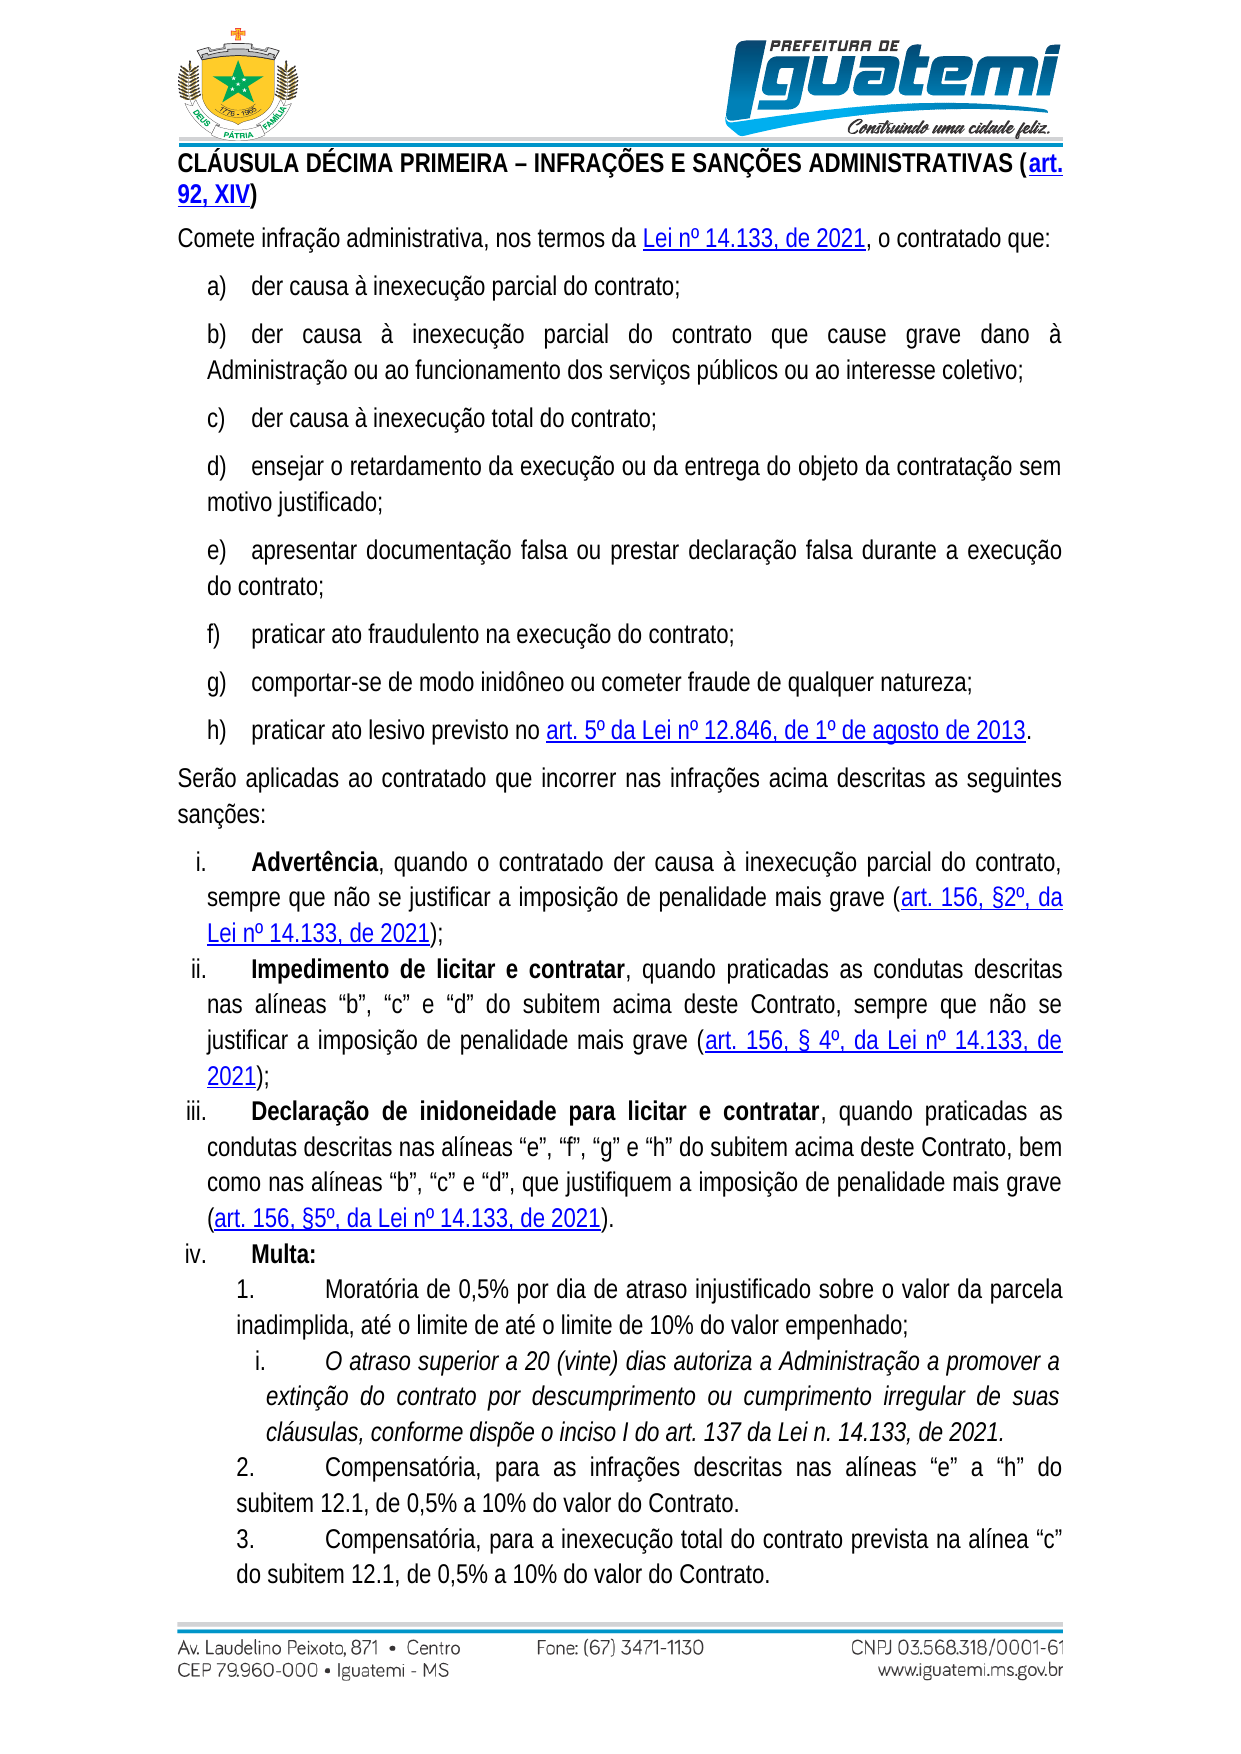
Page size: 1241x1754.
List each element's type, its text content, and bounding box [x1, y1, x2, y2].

list Moratória de 0,5% por dia de atraso injustificado sobre o valor da parcela inadimplida, até o limite de até o limite de 10% do valor empenhado; [236, 1273, 1063, 1340]
list Compensatória, para a inexecução total do contrato prevista na alínea “c” do subitem 12.1, de 0,5% a 10% do valor do Contrato. [236, 1523, 1063, 1589]
list apresentar documentação falsa ou prestar declaração falsa durante a execução do contrato; [207, 534, 1063, 601]
list praticar ato lesivo previsto no art. 5º da Lei nº 12.846, de 1º de agosto de 2013. [207, 714, 1063, 745]
list Advertência, quando o contratado der causa à inexecução parcial do contrato, sempre que não se justificar a imposição de penalidade mais grave (art. 156, §2º, da Lei nº 14.133, de 2021); [207, 846, 1063, 948]
list der causa à inexecução total do contrato; [207, 402, 1063, 433]
list Impedimento de licitar e contratar, quando praticadas as condutas descritas nas alíneas “b”, “c” e “d” do subitem acima deste Contrato, sempre que não se justificar a imposição de penalidade mais grave (art. 156, § 4º, da Lei nº 14.133, de 2021); [207, 953, 1063, 1091]
list der causa à inexecução parcial do contrato que cause grave dano à Administração ou ao funcionamento dos serviços públicos ou ao interesse coletivo; [207, 318, 1063, 385]
list Serão aplicadas ao contratado que incorrer nas infrações acima descritas as seguintes sanções: [177, 762, 1063, 829]
list comportar-se de modo inidôneo ou cometer fraude de qualquer natureza; [207, 666, 1063, 697]
text CLÁUSULA DÉCIMA PRIMEIRA – INFRAÇÕES E SANÇÕES ADMINISTRATIVAS (art. 92, XIV) [177, 148, 1063, 210]
list praticar ato fraudulento na execução do contrato; [207, 618, 1063, 649]
list Multa: [207, 1238, 1063, 1269]
list der causa à inexecução parcial do contrato; [207, 270, 1063, 301]
list ensejar o retardamento da execução ou da entrega do objeto da contratação sem motivo justificado; [207, 450, 1063, 517]
list Comete infração administrativa, nos termos da Lei nº 14.133, de 2021, o contratado que: [177, 222, 1063, 253]
picture [177, 1634, 1063, 1681]
list O atraso superior a 20 (vinte) dias autoriza a Administração a promover a extinção do contrato por descumprimento ou cumprimento irregular de suas cláusulas, conforme dispõe o inciso I do art. 137 da Lei n. 14.133, de 2021. [266, 1345, 1063, 1447]
list Compensatória, para as infrações descritas nas alíneas “e” a “h” do subitem 12.1, de 0,5% a 10% do valor do Contrato. [236, 1452, 1063, 1518]
picture [177, 1622, 1063, 1629]
list Declaração de inidoneidade para licitar e contratar, quando praticadas as condutas descritas nas alíneas “e”, “f”, “g” e “h” do subitem acima deste Contrato, bem como nas alíneas “b”, “c” e “d”, que justifiquem a imposição de penalidade mais grave (art. 156, §5º, da Lei nº 14.133, de 2021). [207, 1095, 1063, 1233]
